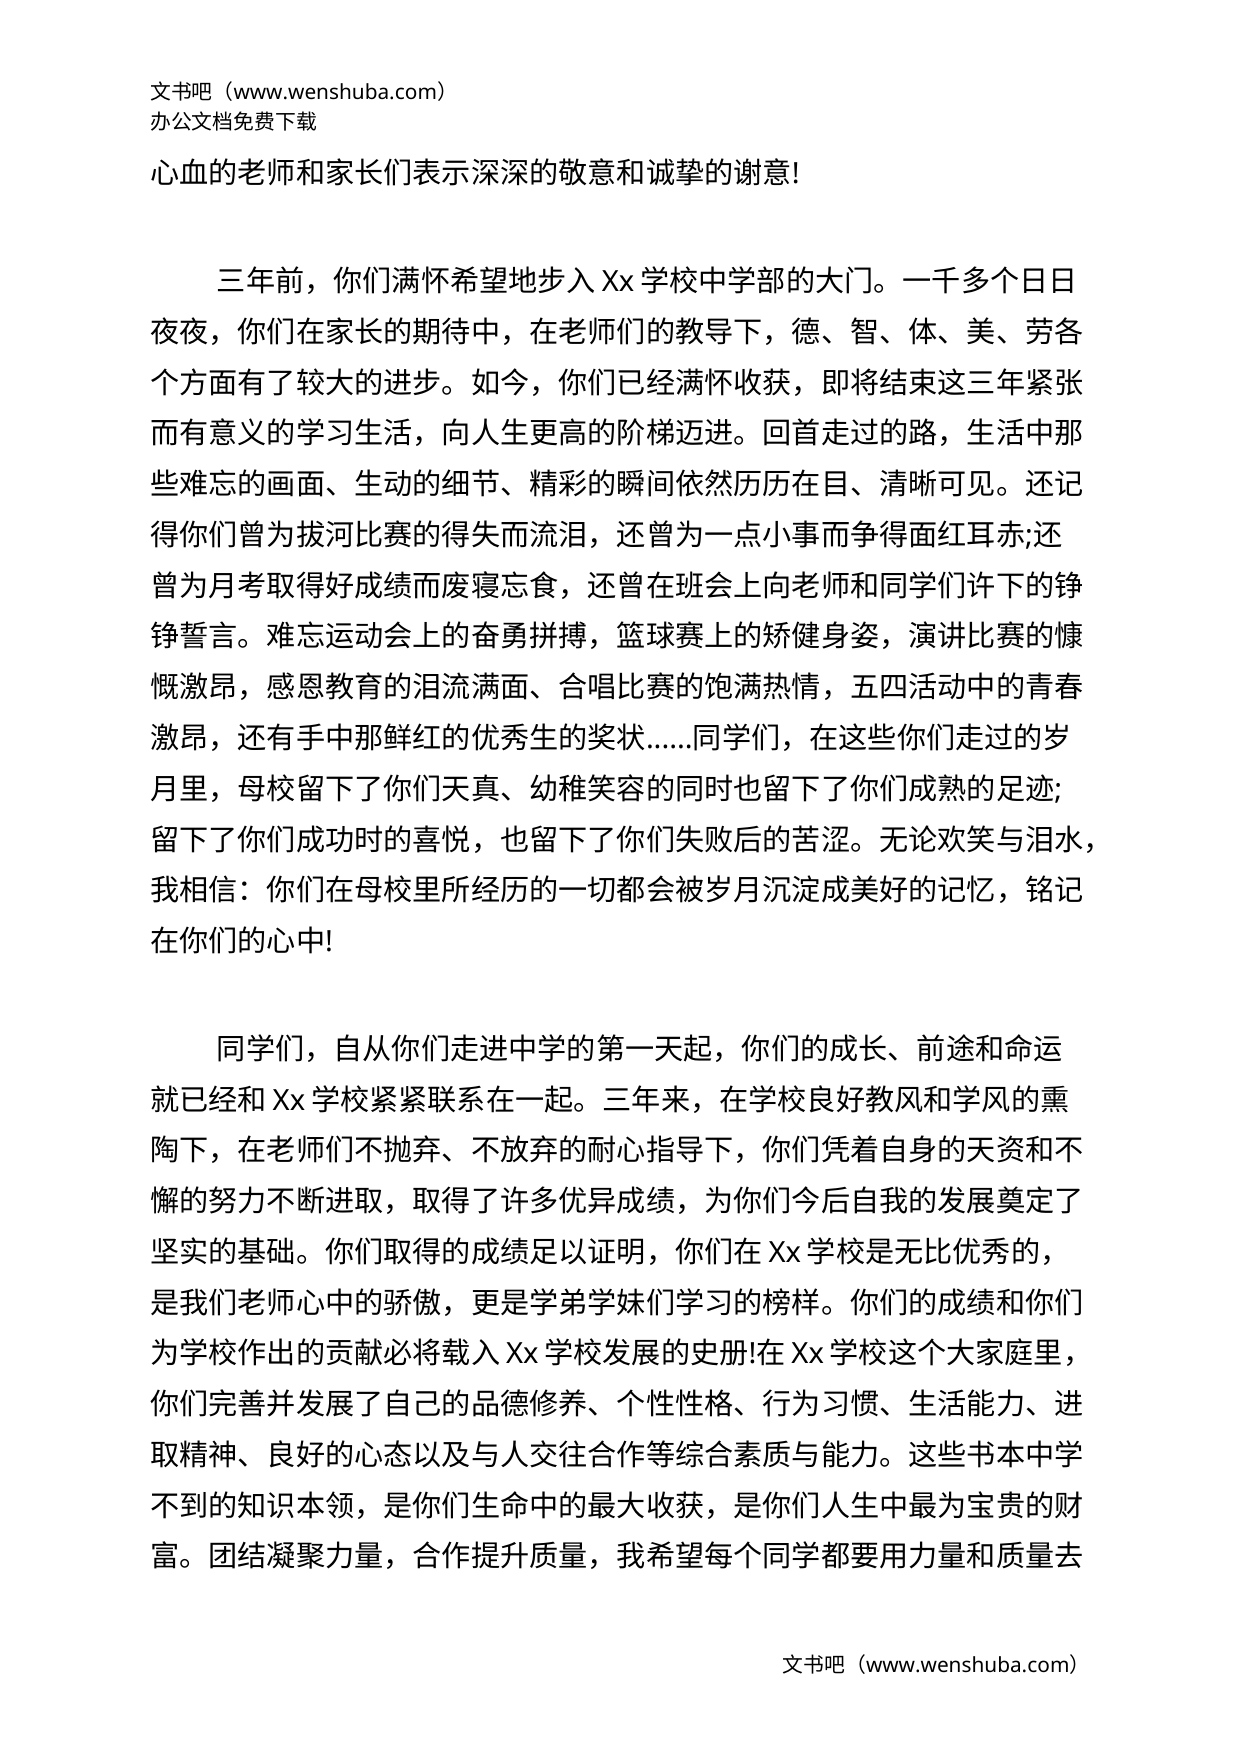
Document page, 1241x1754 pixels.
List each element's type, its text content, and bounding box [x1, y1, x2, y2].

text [150, 1025, 1090, 1575]
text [150, 150, 1090, 192]
text 三年前，你们满怀希望地步入Xx学校中学部的大门。一千多个日日夜夜，你们在家长的期待中，在老师们的教导下，德、智、体、美、劳各个方面有了较大的进步。如今，你们已经满怀收获，即将结束这三年紧张而有意义的学习生活，向人生更高的阶梯迈进。回首走过的路，生活中那些难忘的画面、生动的细节、精彩的瞬间依然历历在目、清晰可见。还记得你们曾为拔河比赛的得失而流泪，还曾为一点小事而争得面红耳赤;还曾为月考取得好成绩而废寝忘食，还曾在班会上向老师和同学们许下的铮铮誓言。难忘运动会上的奋勇拼搏，篮球赛上的矫健身姿，演讲比赛的慷慨激昂，感恩教育的泪流满面、合唱比赛的饱满热情，五四活动中的青春激昂，还有手中那鲜红的优秀生的奖状......同学们，在这些你们走过的岁月里，母校留下了你们天真、幼稚笑容的同时也留下了你们成熟的足迹;留下了你们成功时的喜悦，也留下了你们失败后的苦涩。无论欢笑与泪水，我相信：你们在母校里所经历的一切都会被岁月沉淀成美好的记忆，铭记在你们的心中! [150, 258, 1090, 960]
